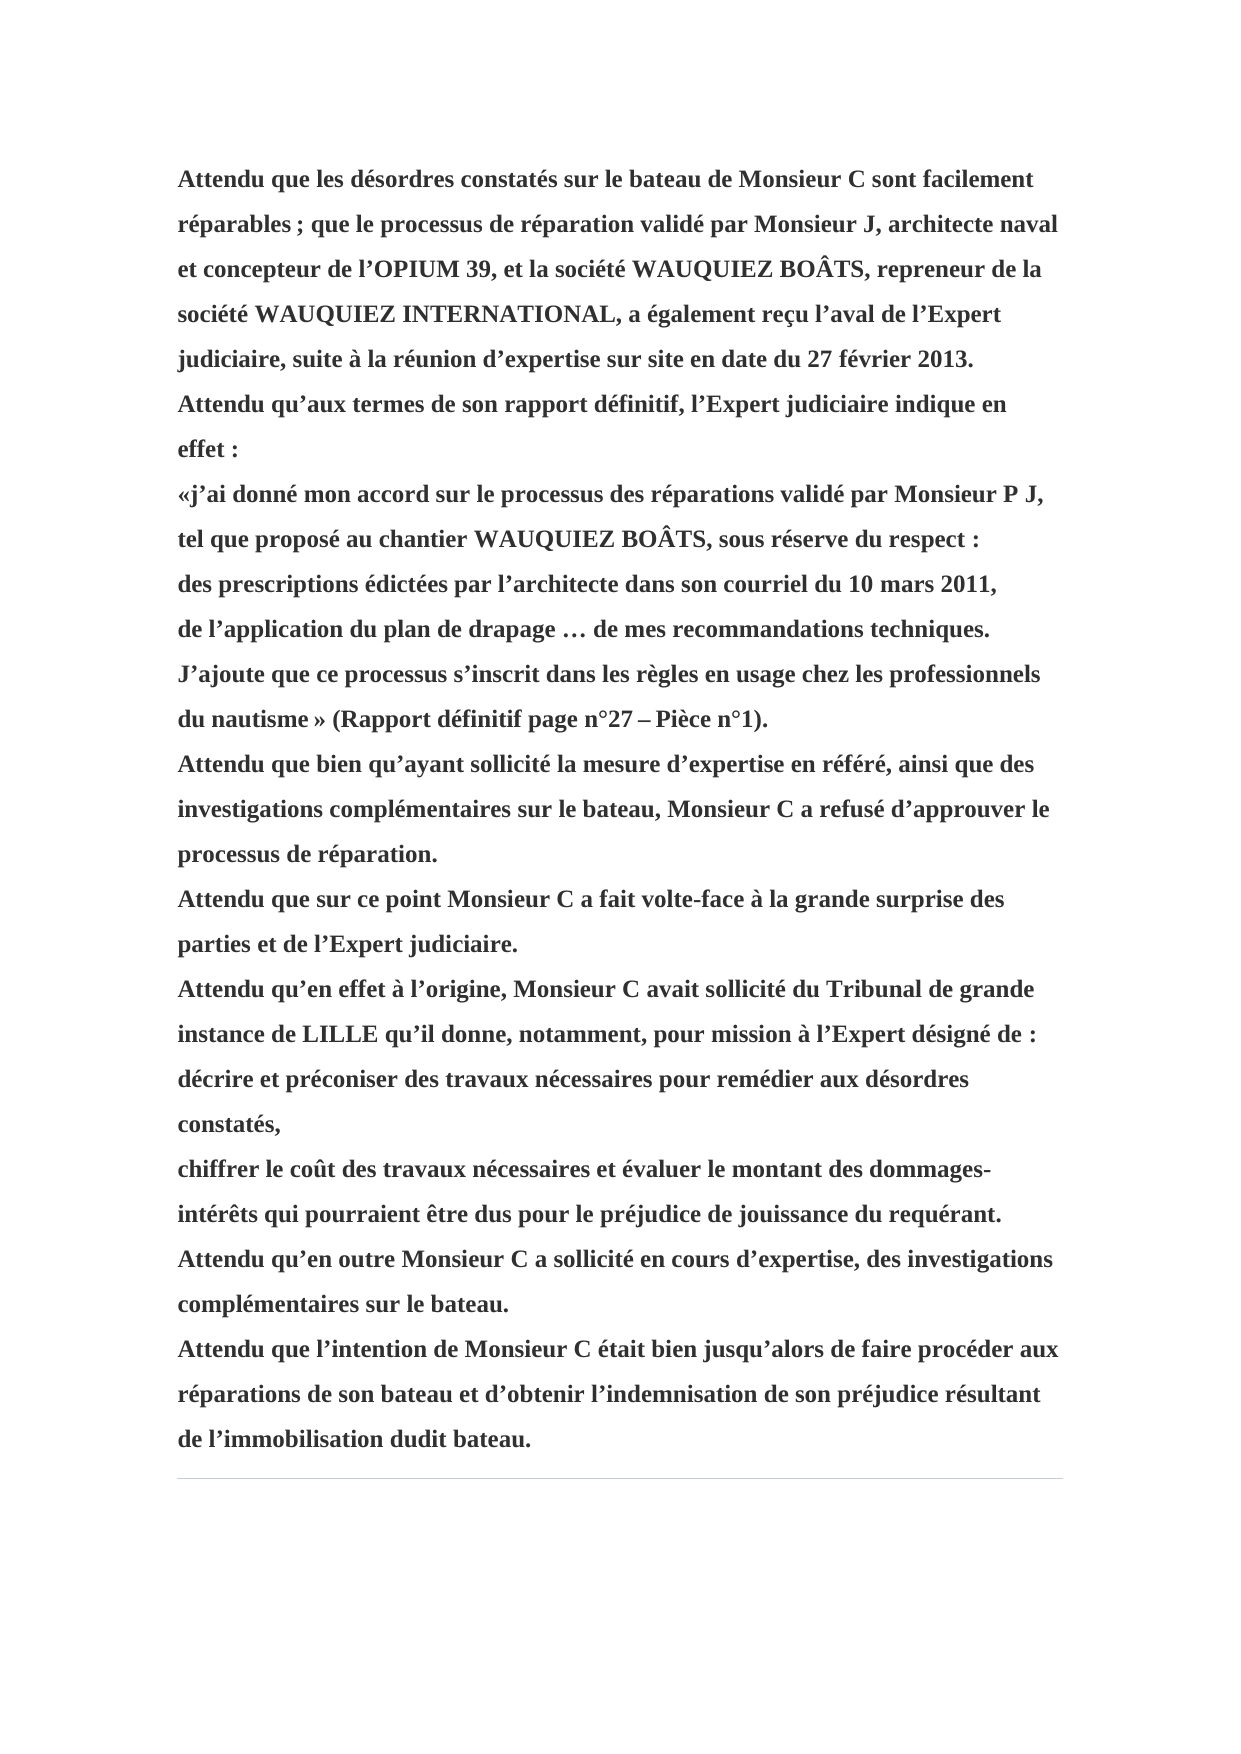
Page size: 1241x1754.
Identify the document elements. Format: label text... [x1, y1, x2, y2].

text Attendu qu’en effet à l’origine, Monsieur C avait sollicité du Tribunal de grande instance de LILLE qu’il donne, notamment, pour mission à l’Expert désigné de : [177, 958, 1063, 1048]
text décrire et préconiser des travaux nécessaires pour remédier aux désordres constatés, [177, 1048, 1063, 1138]
text Attendu que les désordres constatés sur le bateau de Monsieur C sont facilement réparables ; que le processus de réparation validé par Monsieur J, architecte naval et concepteur de l’OPIUM 39, et la société WAUQUIEZ BOÂTS, repreneur de la société WAUQUIEZ INTERNATIONAL, a également reçu l’aval de l’Expert judiciaire, suite à la réunion d’expertise sur site en date du 27 février 2013. [177, 148, 1063, 373]
text de l’application du plan de drapage … de mes recommandations techniques. [177, 598, 1063, 643]
text des prescriptions édictées par l’architecte dans son courriel du 10 mars 2011, [177, 553, 1063, 598]
text J’ajoute que ce processus s’inscrit dans les règles en usage chez les professionnels du nautisme » (Rapport définitif page n°27 – Pièce n°1). [177, 643, 1063, 733]
text «j’ai donné mon accord sur le processus des réparations validé par Monsieur P J, tel que proposé au chantier WAUQUIEZ BOÂTS, sous réserve du respect : [177, 463, 1063, 553]
text Attendu que bien qu’ayant sollicité la mesure d’expertise en référé, ainsi que des investigations complémentaires sur le bateau, Monsieur C a refusé d’approuver le processus de réparation. [177, 733, 1063, 868]
text Attendu que l’intention de Monsieur C était bien jusqu’alors de faire procéder aux réparations de son bateau et d’obtenir l’indemnisation de son préjudice résultant de l’immobilisation dudit bateau. [177, 1318, 1063, 1478]
text Attendu qu’en outre Monsieur C a sollicité en cours d’expertise, des investigations complémentaires sur le bateau. [177, 1228, 1063, 1318]
text Attendu que sur ce point Monsieur C a fait volte-face à la grande surprise des parties et de l’Expert judiciaire. [177, 868, 1063, 958]
text Attendu qu’aux termes de son rapport définitif, l’Expert judiciaire indique en effet : [177, 373, 1063, 463]
text chiffrer le coût des travaux nécessaires et évaluer le montant des dommages-intérêts qui pourraient être dus pour le préjudice de jouissance du requérant. [177, 1138, 1063, 1228]
